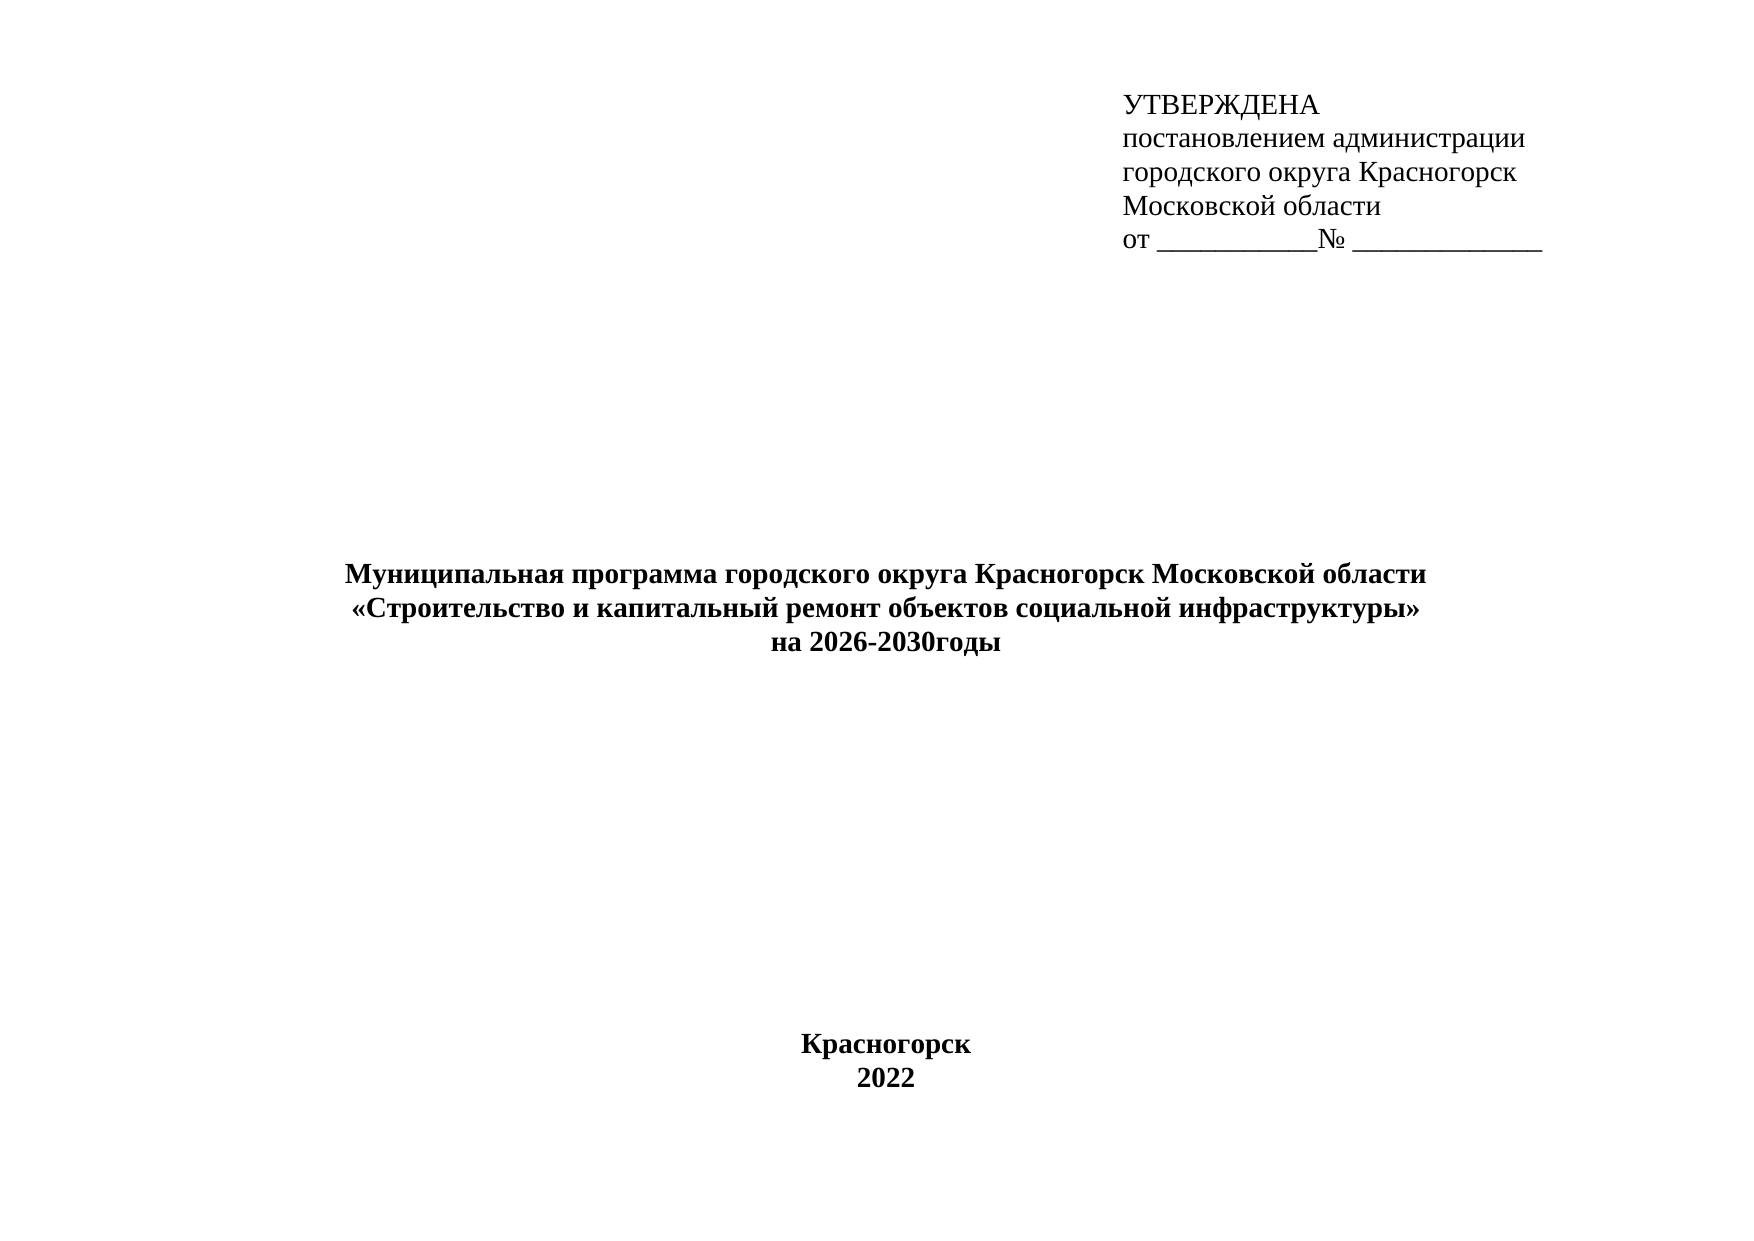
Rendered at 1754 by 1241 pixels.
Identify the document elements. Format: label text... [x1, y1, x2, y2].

text УТВЕРЖДЕНА [1122, 87, 1653, 121]
text Московской области [1122, 188, 1653, 221]
text 2022 [118, 1060, 1653, 1093]
text Муниципальная программа городского округа Красногорск Московской области [118, 557, 1653, 590]
text от ___________№ _____________ [1122, 221, 1653, 255]
text постановлением администрации [1122, 121, 1653, 154]
text «Строительство и капитальный ремонт объектов социальной инфраструктуры» [118, 590, 1653, 624]
text городского округа Красногорск [1122, 154, 1653, 188]
text на 2026-2030годы [118, 624, 1653, 657]
text Красногорск [118, 1026, 1653, 1060]
